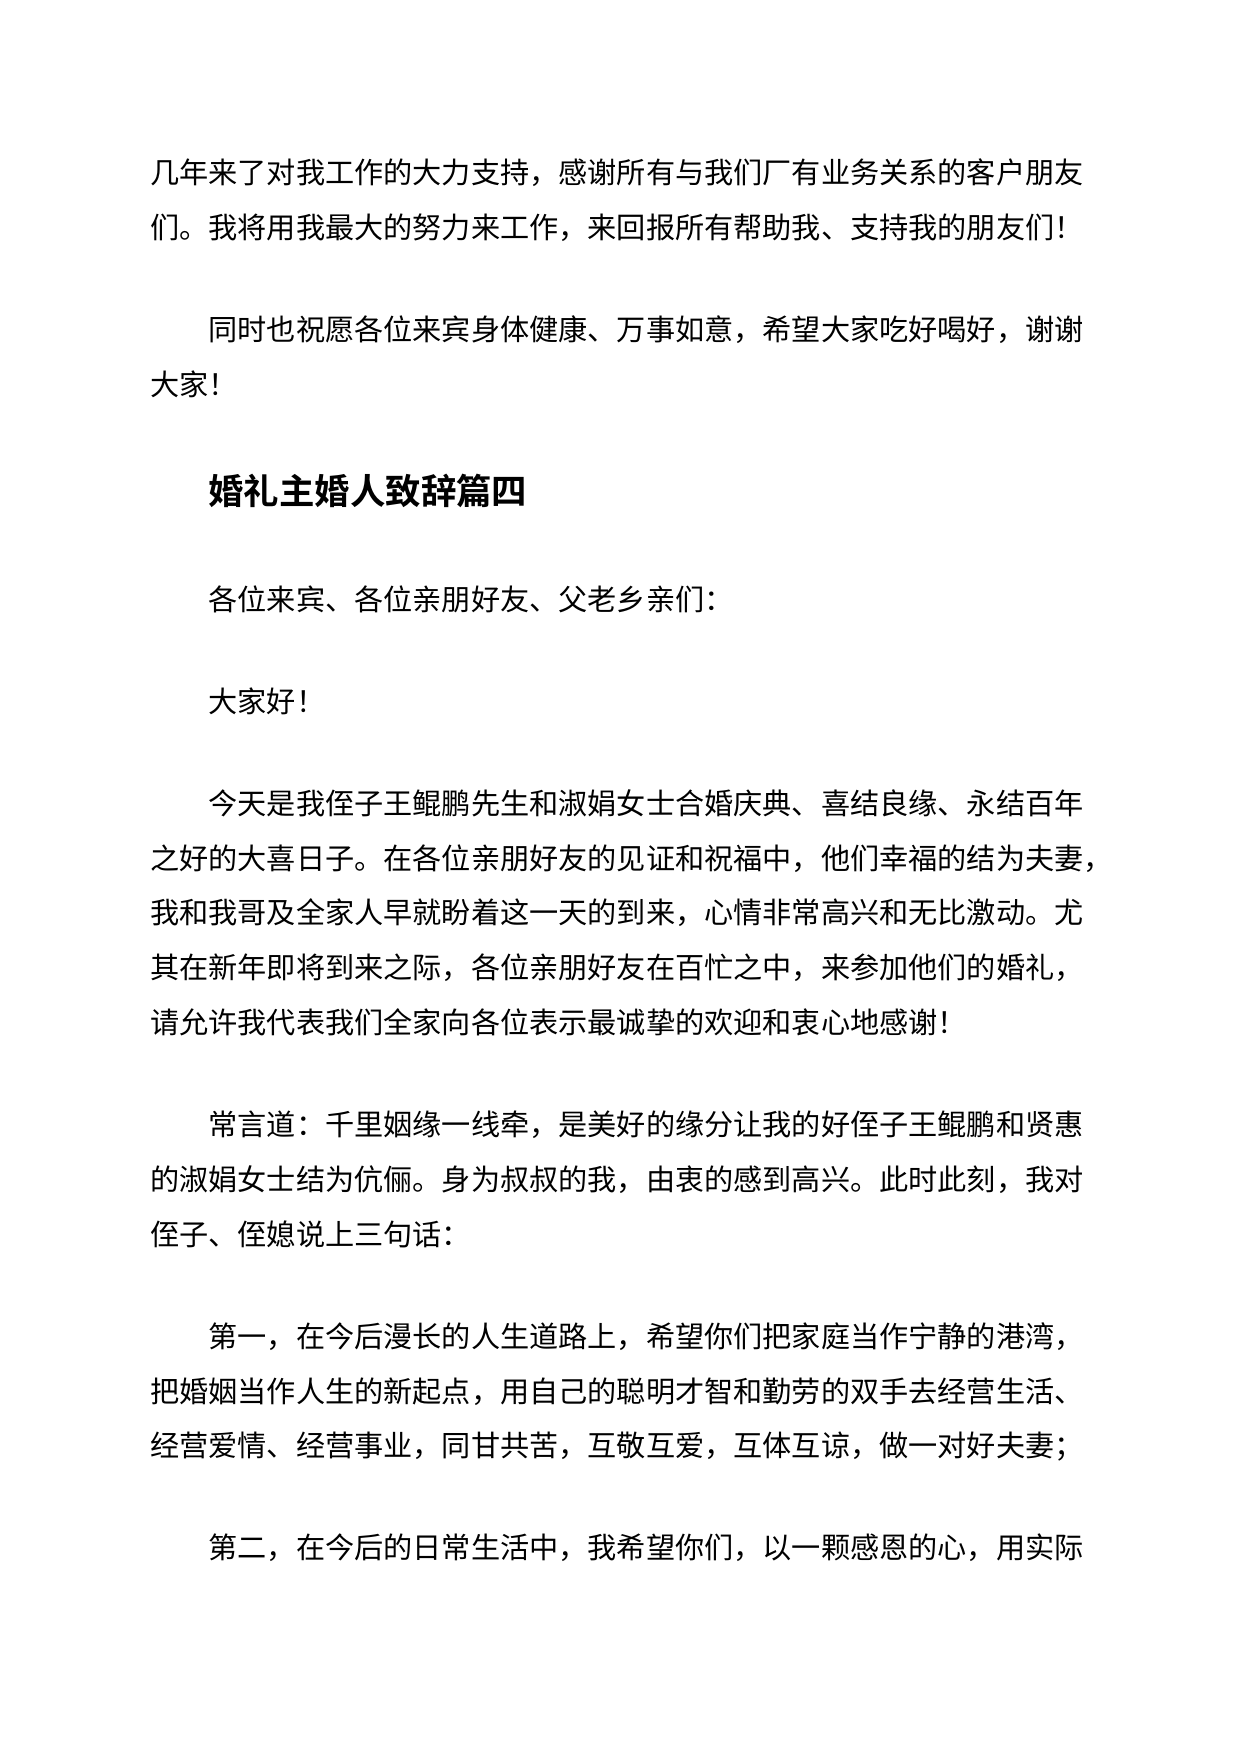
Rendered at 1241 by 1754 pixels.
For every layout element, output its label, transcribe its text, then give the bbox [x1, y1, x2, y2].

text 大家好！ [150, 678, 1090, 721]
text 同时也祝愿各位来宾身体健康、万事如意，希望大家吃好喝好，谢谢大家！ [150, 307, 1090, 404]
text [150, 150, 1090, 247]
text 常言道：千里姻缘一线牵，是美好的缘分让我的好侄子王鲲鹏和贤惠的淑娟女士结为伉俪。身为叔叔的我，由衷的感到高兴。此时此刻，我对侄子、侄媳说上三句话： [150, 1102, 1090, 1254]
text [150, 1525, 1090, 1567]
text 第一，在今后漫长的人生道路上，希望你们把家庭当作宁静的港湾，把婚姻当作人生的新起点，用自己的聪明才智和勤劳的双手去经营生活、经营爱情、经营事业，同甘共苦，互敬互爱，互体互谅，做一对好夫妻； [150, 1313, 1090, 1465]
text 婚礼主婚人致辞篇四 [150, 463, 1090, 514]
text 今天是我侄子王鲲鹏先生和淑娟女士合婚庆典、喜结良缘、永结百年之好的大喜日子。在各位亲朋好友的见证和祝福中，他们幸福的结为夫妻，我和我哥及全家人早就盼着这一天的到来，心情非常高兴和无比激动。尤其在新年即将到来之际，各位亲朋好友在百忙之中，来参加他们的婚礼，请允许我代表我们全家向各位表示最诚挚的欢迎和衷心地感谢！ [150, 780, 1090, 1042]
text 各位来宾、各位亲朋好友、父老乡亲们： [150, 577, 1090, 619]
